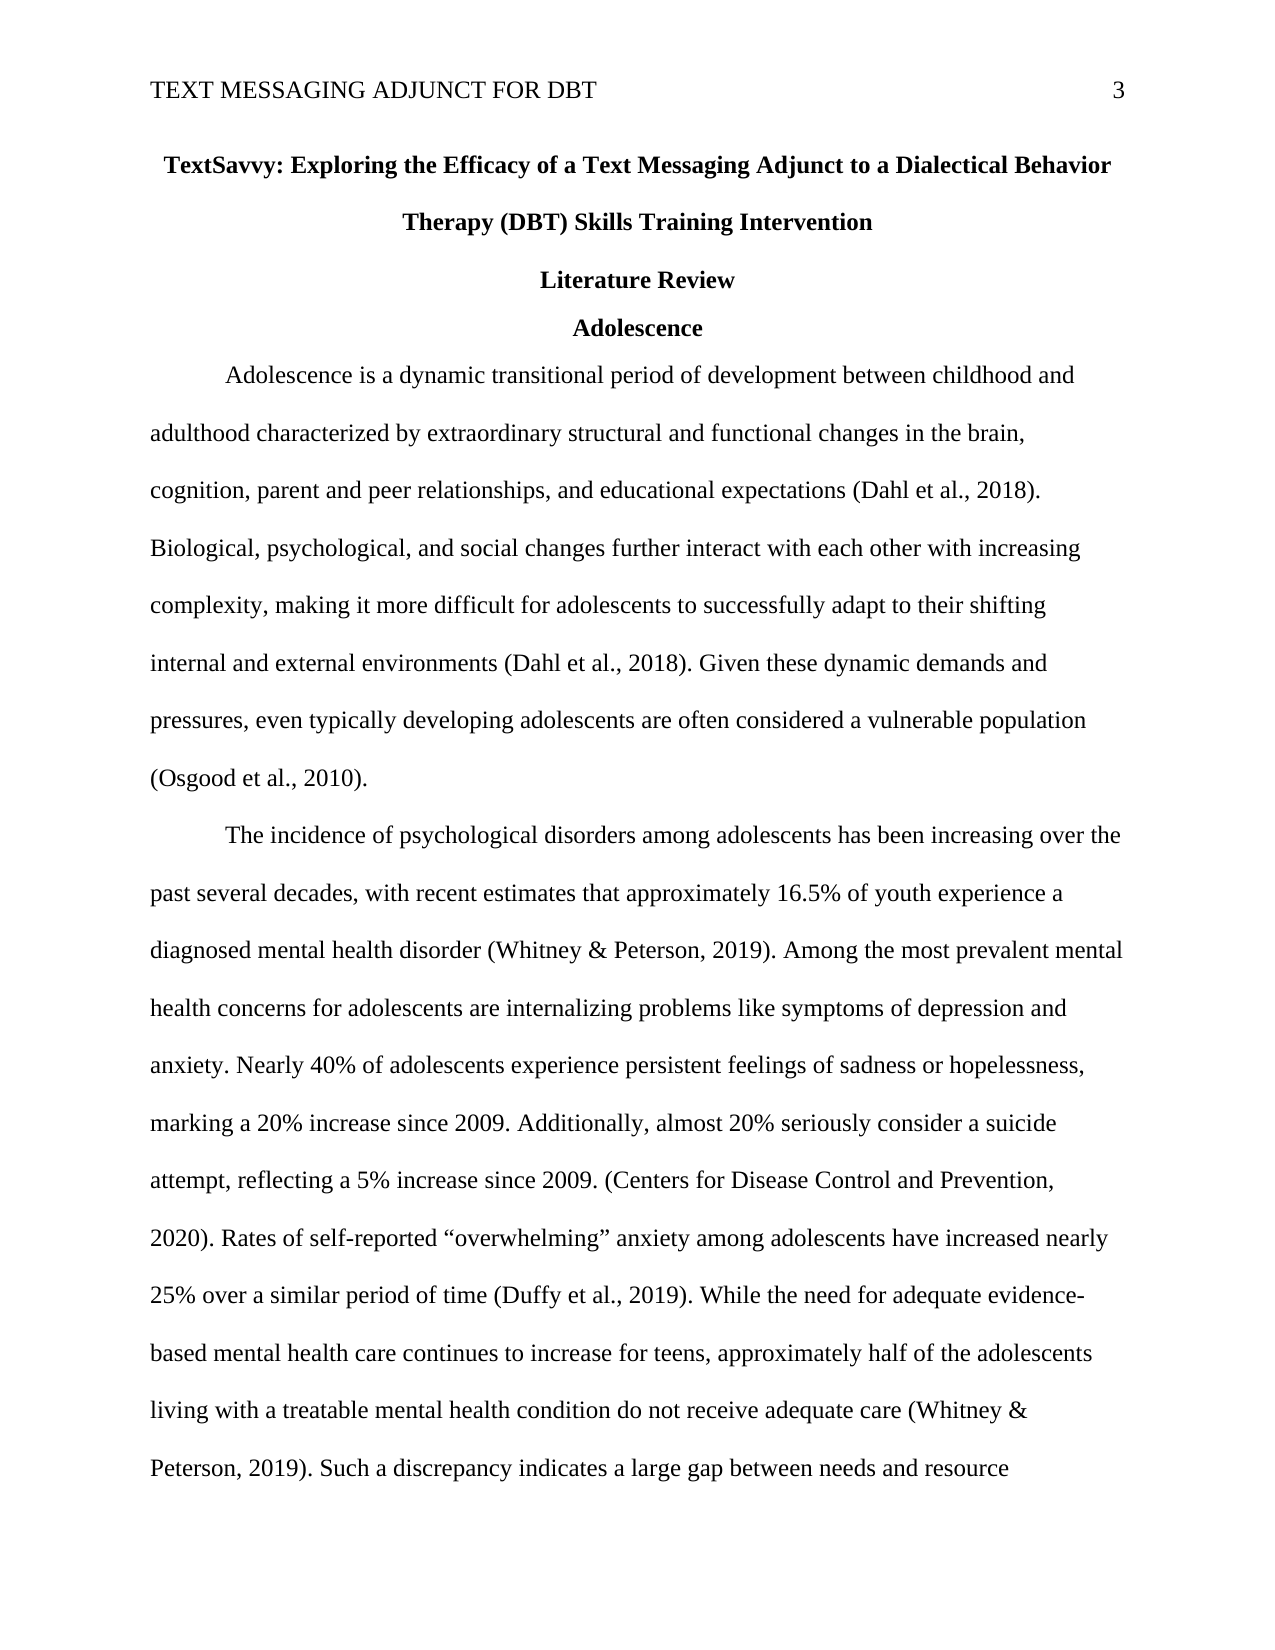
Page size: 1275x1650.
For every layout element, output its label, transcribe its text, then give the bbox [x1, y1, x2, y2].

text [150, 820, 1125, 1482]
text Adolescence [150, 313, 1125, 341]
text Adolescence is a dynamic transitional period of development between childhood and adulthood characterized by extraordinary structural and functional changes in the brain, cognition, parent and peer relationships, and educational expectations (Dahl et al., 2018). Biological, psychological, and social changes further interact with each other with increasing complexity, making it more difficult for adolescents to successfully adapt to their shifting internal and external environments (Dahl et al., 2018). Given these dynamic demands and pressures, even typically developing adolescents are often considered a vulnerable population (Osgood et al., 2010). [150, 360, 1125, 792]
text Literature Review [150, 265, 1125, 294]
text TextSavvy: Exploring the Efficacy of a Text Messaging Adjunct to a Dialectical Behavior Therapy (DBT) Skills Training Intervention [150, 150, 1125, 236]
